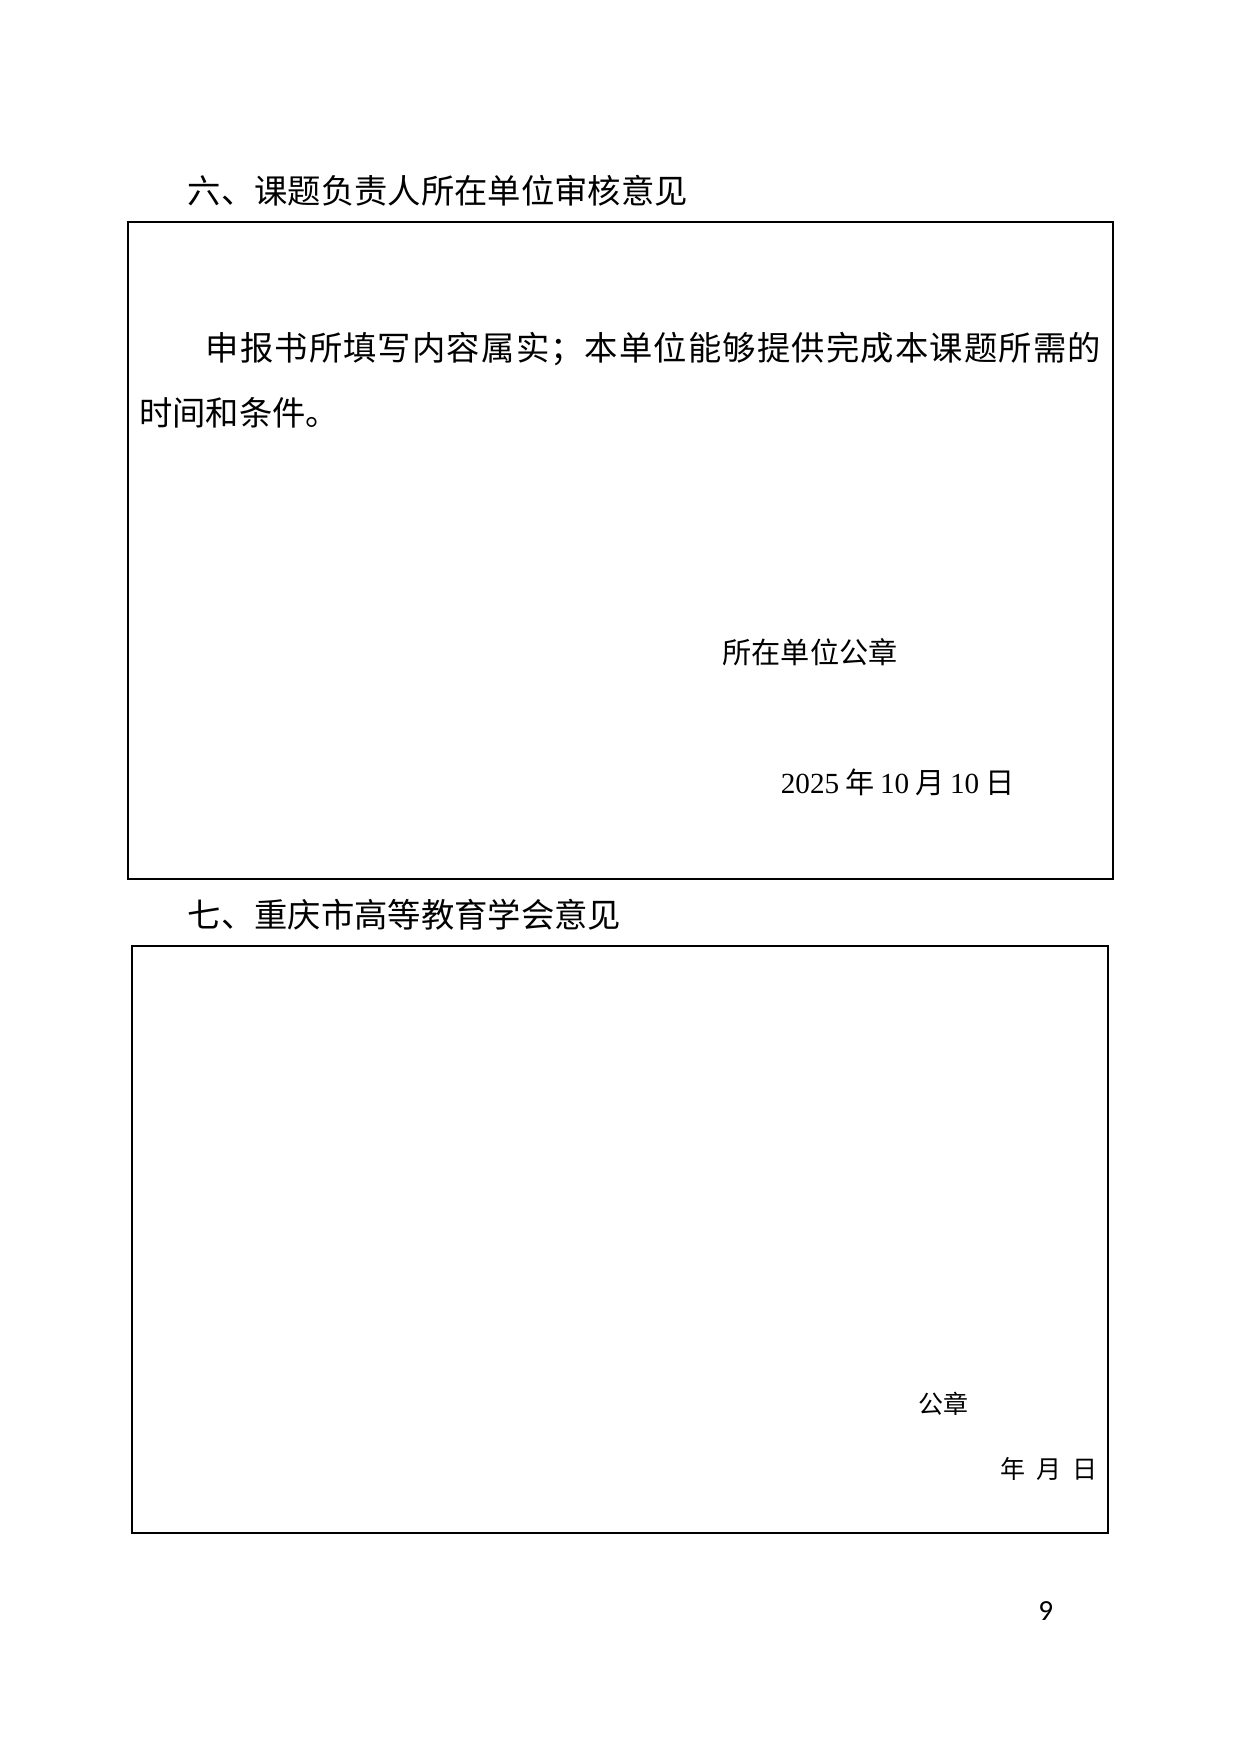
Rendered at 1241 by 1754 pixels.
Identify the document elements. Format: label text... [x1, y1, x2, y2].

table_header 公章 年 月 日 [133, 947, 1107, 1532]
table_header 申报书所填写内容属实；本单位能够提供完成本课题所需的时间和条件。 所在单位公章 2025年10月10日 [129, 223, 1112, 878]
text 六、课题负责人所在单位审核意见 [187, 156, 1053, 221]
text 七、重庆市高等教育学会意见 [187, 880, 1053, 945]
